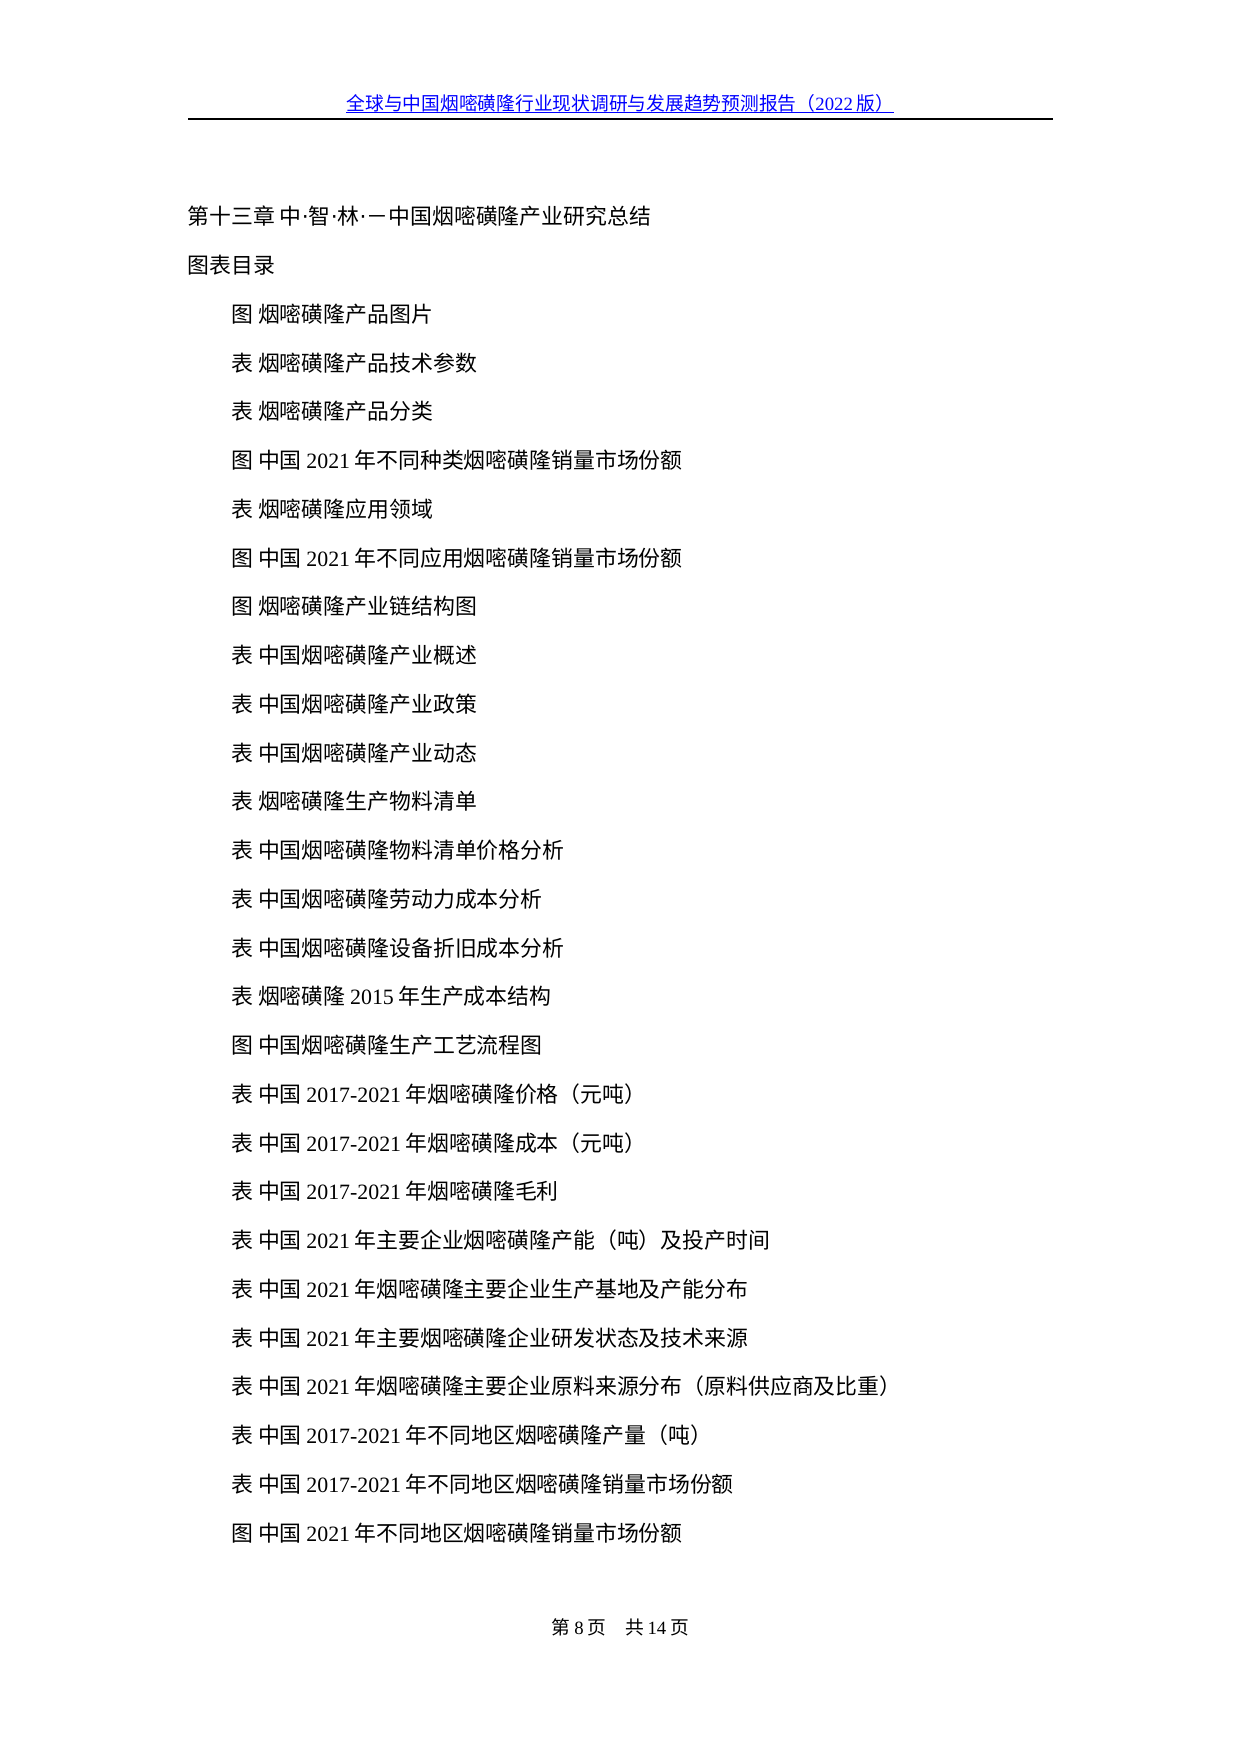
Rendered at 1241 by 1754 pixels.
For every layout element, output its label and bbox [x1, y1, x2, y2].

text [187, 150, 1053, 1548]
